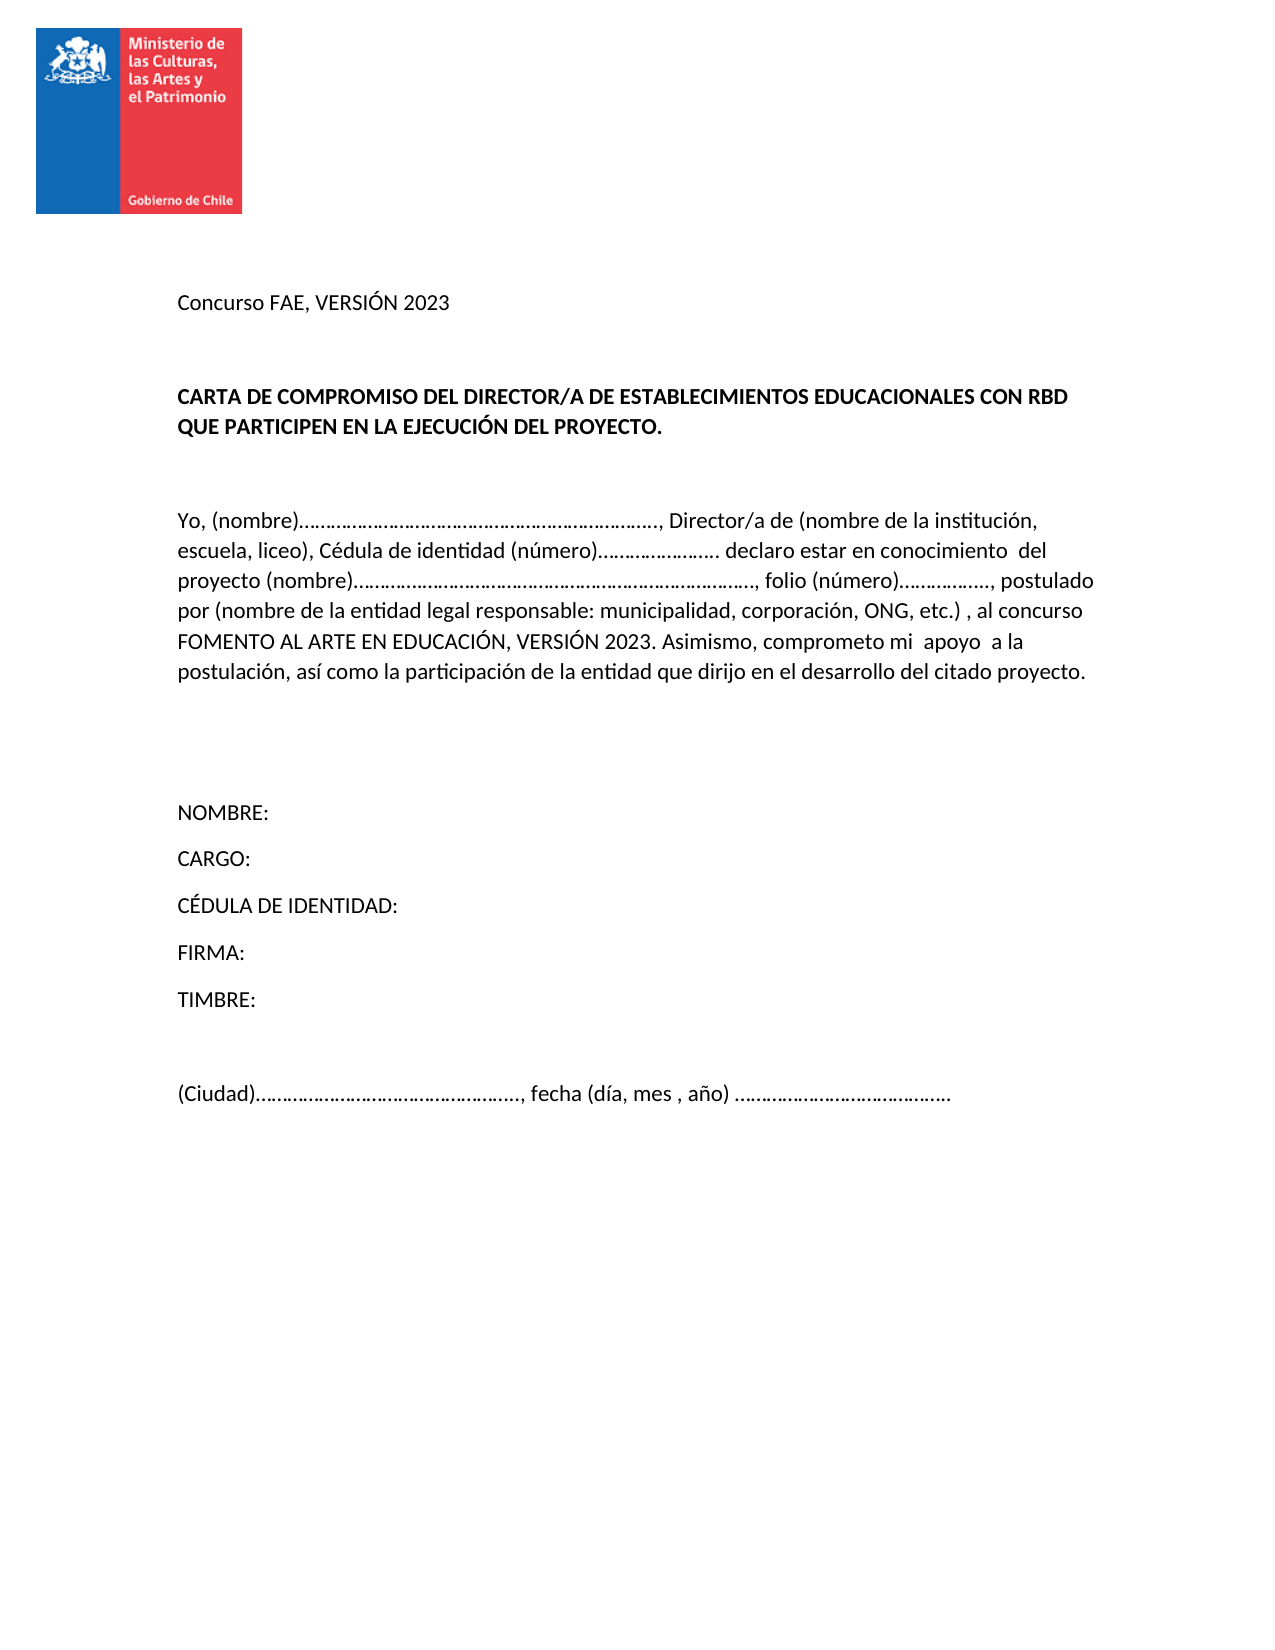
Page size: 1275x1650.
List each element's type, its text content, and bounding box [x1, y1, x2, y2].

text CARGO: [177, 844, 1098, 873]
text Yo, (nombre)………………………………………………………….., Director/a de (nombre de la institución, escuela, liceo), Cédula de identidad (número)………………….. declaro estar en conocimiento del proyecto (nombre)………….………………………………………………………, folio (número)…………….., postulado por (nombre de la entidad legal responsable: municipalidad, corporación, ONG, etc.) , al concurso FOMENTO AL ARTE EN EDUCACIÓN, VERSIÓN 2023. Asimismo, comprometo mi apoyo a la postulación, así como la participación de la entidad que dirijo en el desarrollo del citado proyecto. [177, 506, 1098, 685]
text TIMBRE: [177, 985, 1098, 1013]
text Concurso FAE, VERSIÓN 2023 [177, 288, 1098, 316]
text FIRMA: [177, 938, 1098, 966]
text (Ciudad)………………………………………….., fecha (día, mes , año) ………………………………….. [177, 1079, 1098, 1107]
picture [36, 28, 243, 214]
text NOMBRE: [177, 798, 1098, 826]
text CÉDULA DE IDENTIDAD: [177, 891, 1098, 919]
text CARTA DE COMPROMISO DEL DIRECTOR/A DE ESTABLECIMIENTOS EDUCACIONALES CON RBD QUE PARTICIPEN EN LA EJECUCIÓN DEL PROYECTO. [177, 382, 1098, 440]
